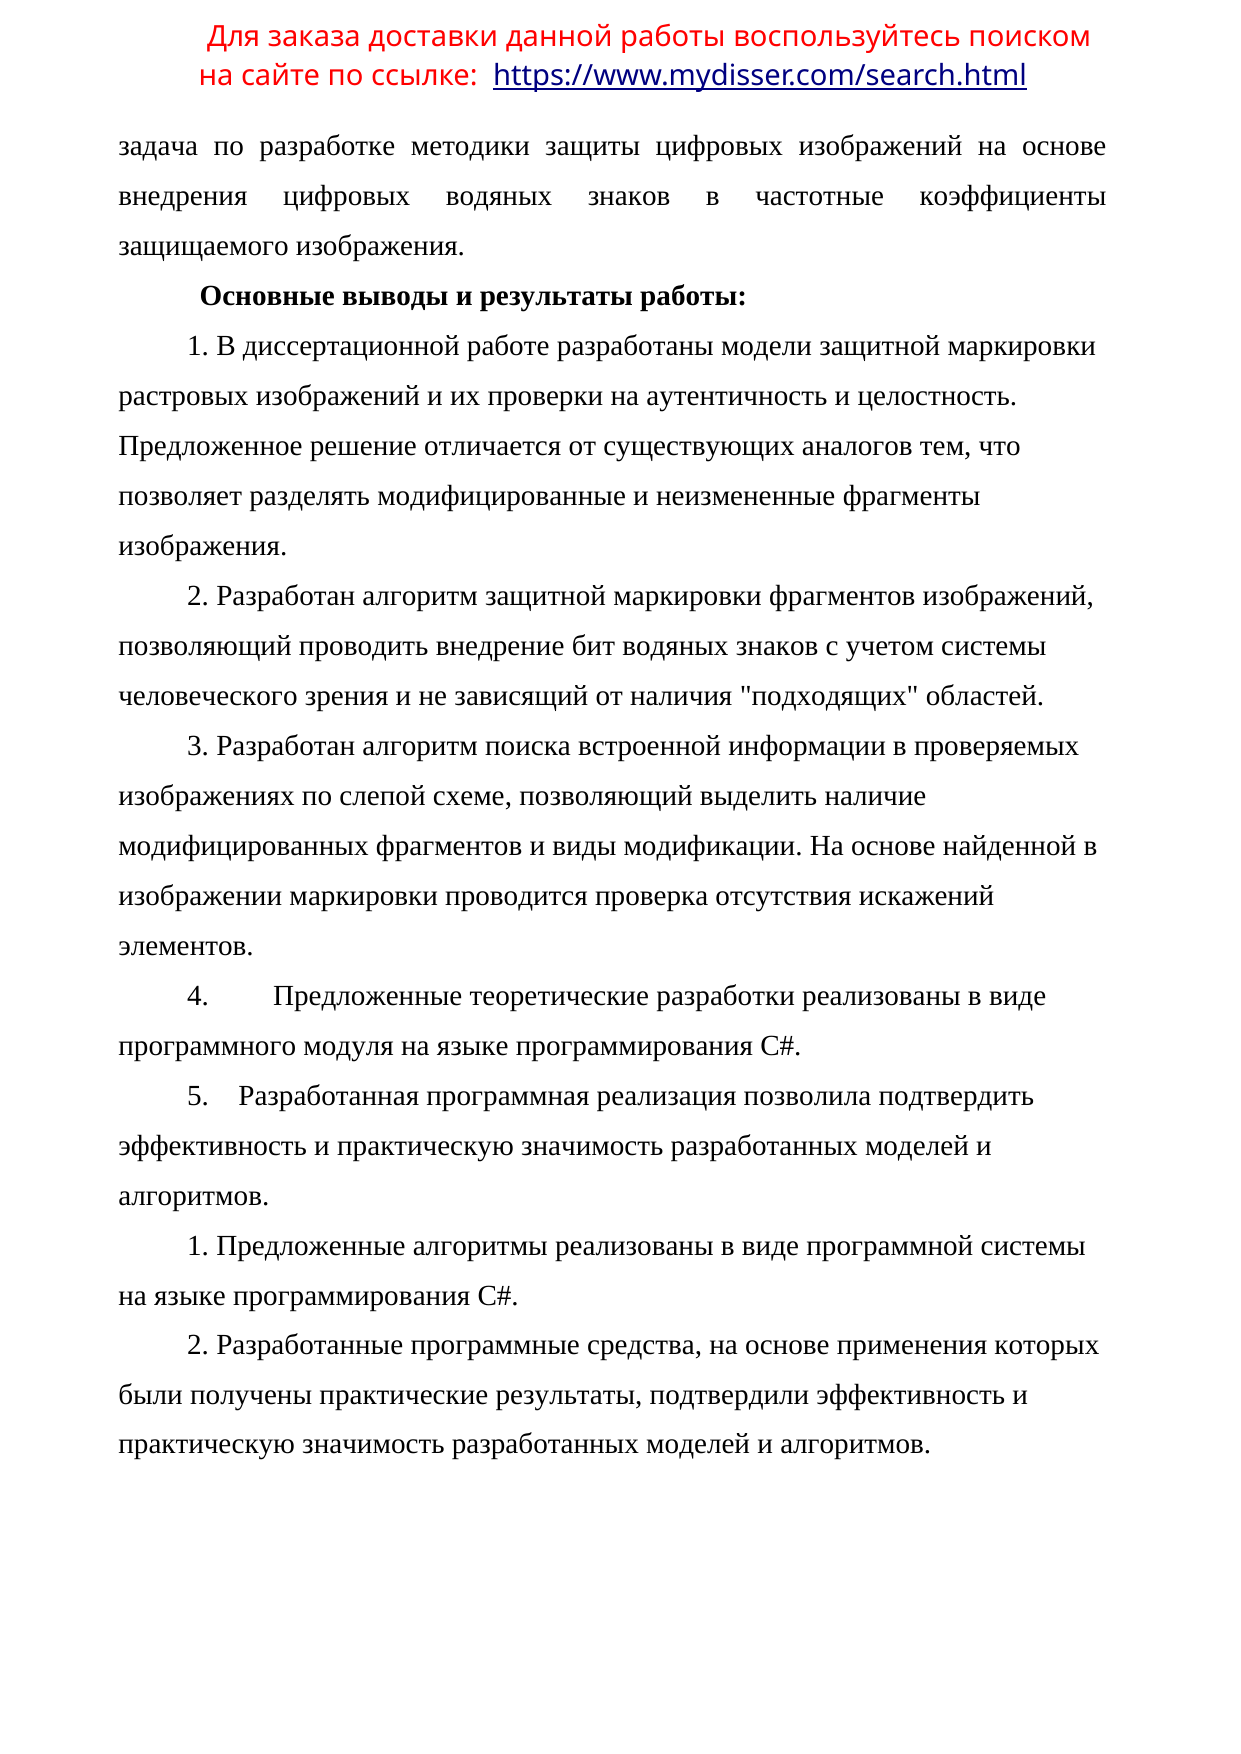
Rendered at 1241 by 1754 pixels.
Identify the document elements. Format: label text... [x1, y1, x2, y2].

list Разработанная программная реализация позволила подтвердить эффективность и практическую значимость разработанных моделей и алгоритмов. [118, 1065, 1107, 1215]
list В диссертационной работе разработаны модели защитной маркировки растровых изображений и их проверки на аутентичность и целостность. Предложенное решение отличается от существующих аналогов тем, что позволяет разделять модифицированные и неизмененные фрагменты изображения. [118, 315, 1107, 565]
text Основные выводы и результаты работы: [199, 265, 1107, 315]
list Предложенные алгоритмы реализованы в виде программной системы на языке программирования С#. [118, 1215, 1107, 1315]
list Предложенные теоретические разработки реализованы в виде программного модуля на языке программирования С#. [118, 965, 1107, 1065]
list Разработанные программные средства, на основе применения которых были получены практические результаты, подтвердили эффективность и практическую значимость разработанных моделей и алгоритмов. [118, 1315, 1107, 1463]
list Разработан алгоритм защитной маркировки фрагментов изображений, позволяющий проводить внедрение бит водяных знаков с учетом системы человеческого зрения и не зависящий от наличия "подходящих" областей. [118, 565, 1107, 715]
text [118, 115, 1107, 265]
list Разработан алгоритм поиска встроенной информации в проверяемых изображениях по слепой схеме, позволяющий выделить наличие модифицированных фрагментов и виды модификации. На основе найденной в изображении маркировки проводится проверка отсутствия искажений элементов. [118, 715, 1107, 965]
